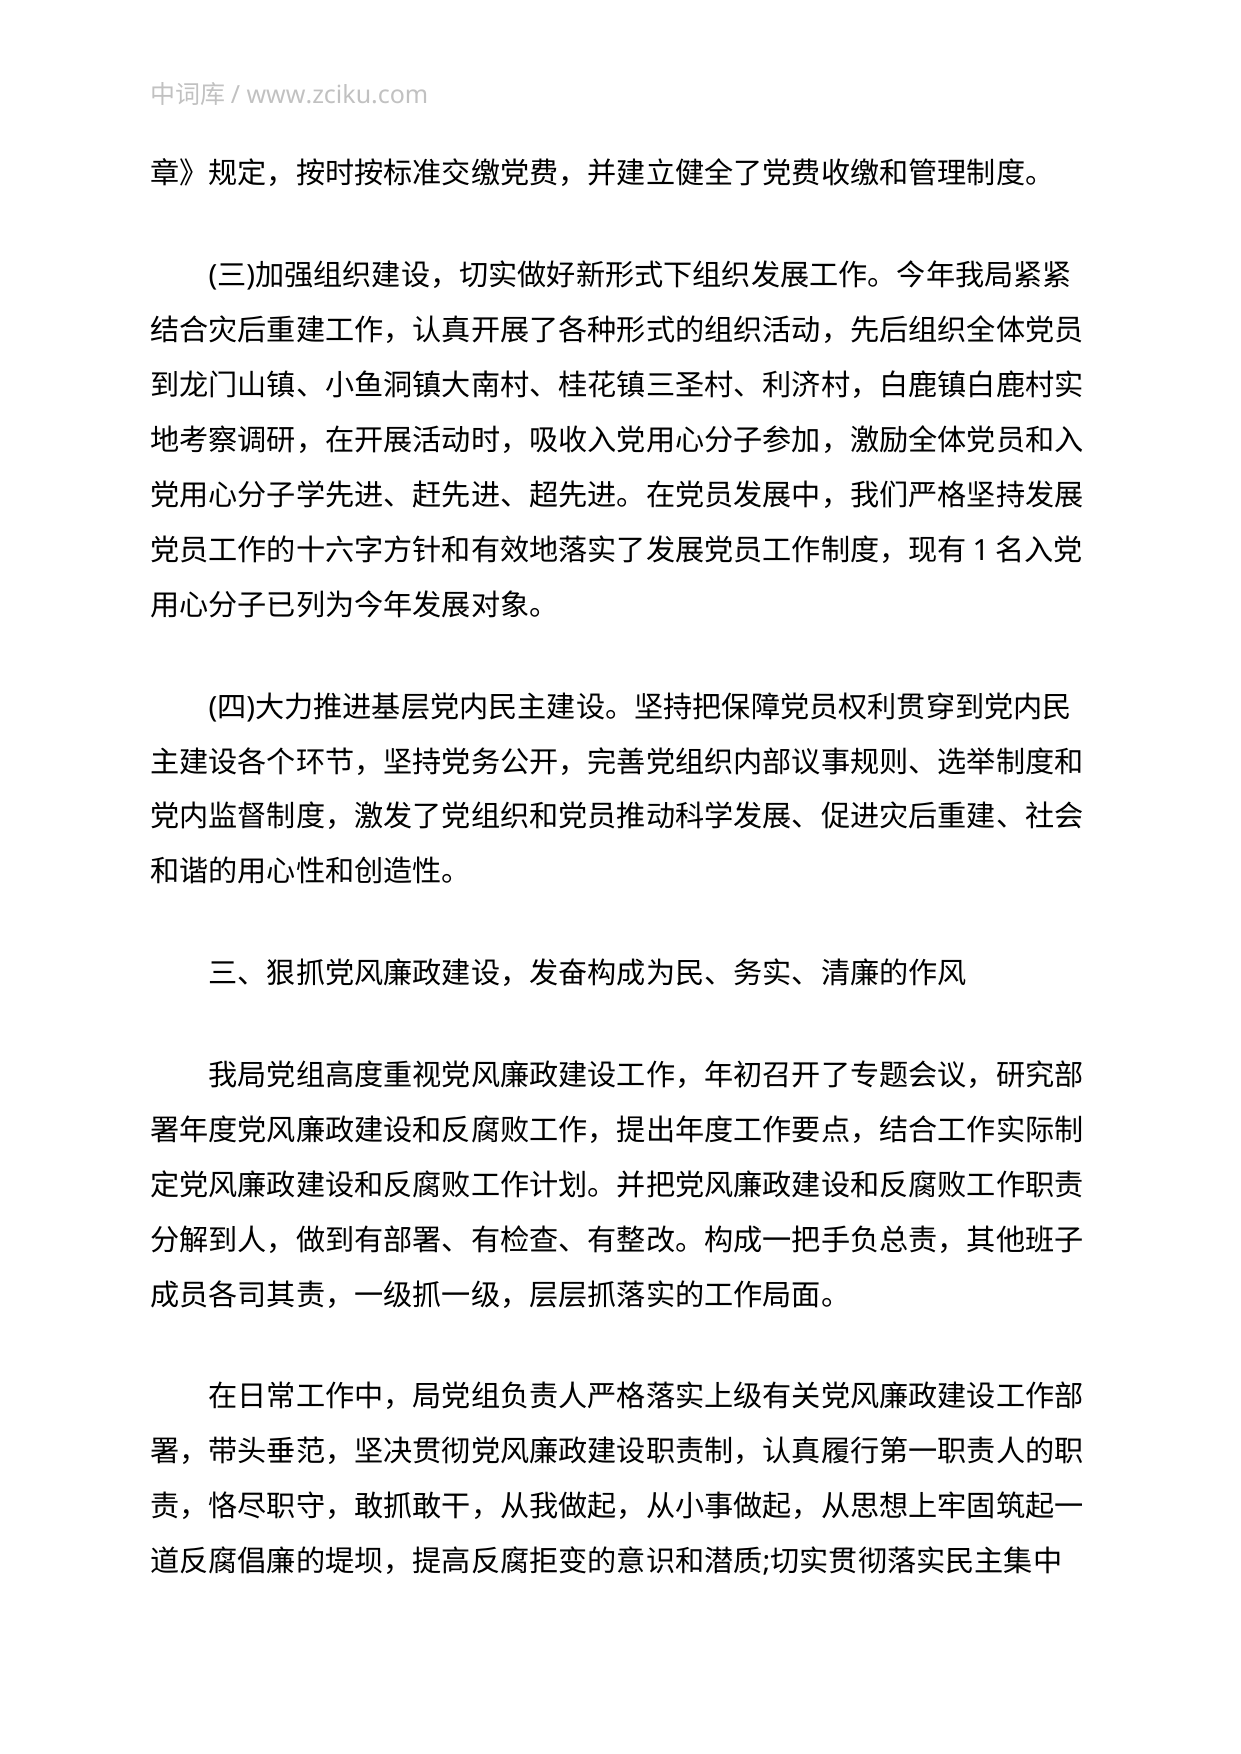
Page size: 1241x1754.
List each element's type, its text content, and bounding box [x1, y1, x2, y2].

text (四)大力推进基层党内民主建设。坚持把保障党员权利贯穿到党内民主建设各个环节，坚持党务公开，完善党组织内部议事规则、选举制度和党内监督制度，激发了党组织和党员推动科学发展、促进灾后重建、社会和谐的用心性和创造性。 [150, 683, 1090, 890]
text (三)加强组织建设，切实做好新形式下组织发展工作。今年我局紧紧结合灾后重建工作，认真开展了各种形式的组织活动，先后组织全体党员到龙门山镇、小鱼洞镇大南村、桂花镇三圣村、利济村，白鹿镇白鹿村实地考察调研，在开展活动时，吸收入党用心分子参加，激励全体党员和入党用心分子学先进、赶先进、超先进。在党员发展中，我们严格坚持发展党员工作的十六字方针和有效地落实了发展党员工作制度，现有1名入党用心分子已列为今年发展对象。 [150, 252, 1090, 624]
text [150, 1373, 1090, 1580]
text 我局党组高度重视党风廉政建设工作，年初召开了专题会议，研究部署年度党风廉政建设和反腐败工作，提出年度工作要点，结合工作实际制定党风廉政建设和反腐败工作计划。并把党风廉政建设和反腐败工作职责分解到人，做到有部署、有检查、有整改。构成一把手负总责，其他班子成员各司其责，一级抓一级，层层抓落实的工作局面。 [150, 1051, 1090, 1313]
text 三、狠抓党风廉政建设，发奋构成为民、务实、清廉的作风 [150, 950, 1090, 992]
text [150, 150, 1090, 192]
